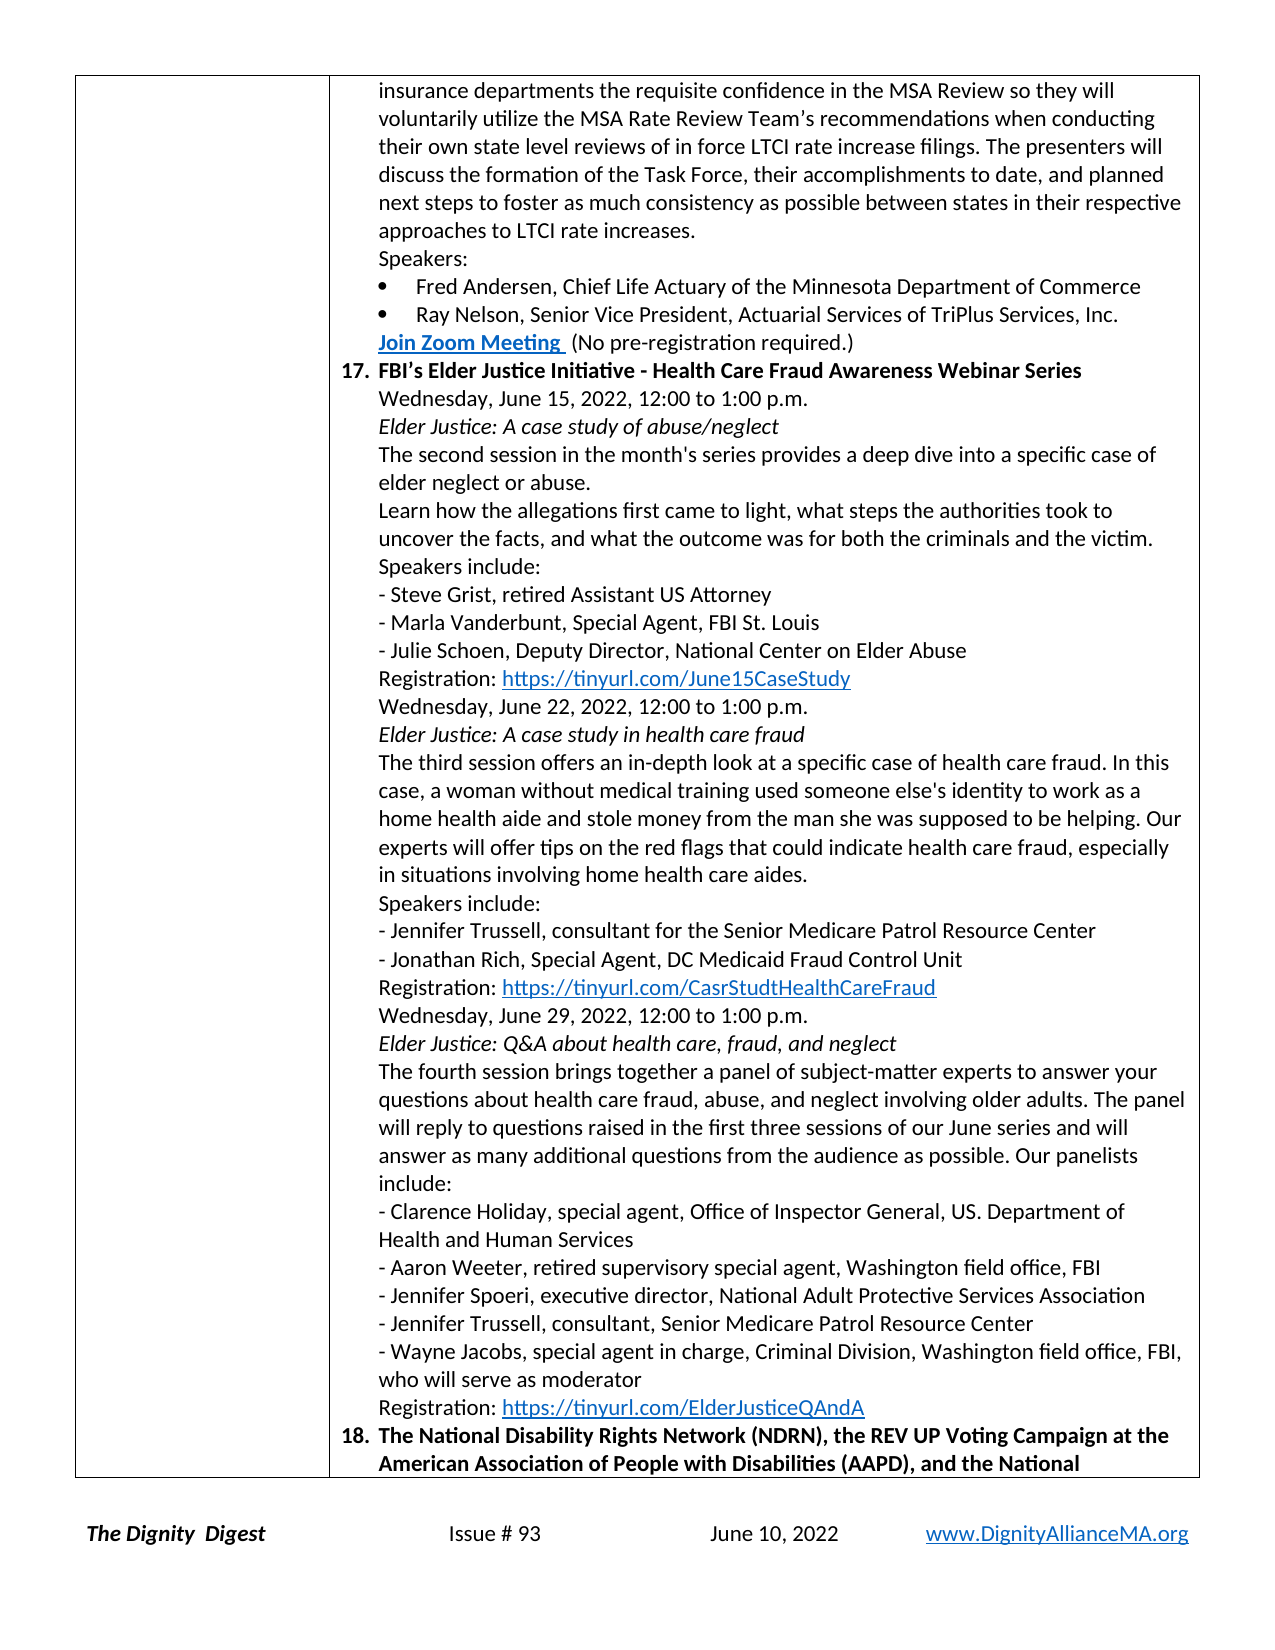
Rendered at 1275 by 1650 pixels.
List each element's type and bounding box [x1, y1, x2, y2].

table_cell [76, 76, 329, 1477]
table_cell [330, 76, 1199, 1477]
